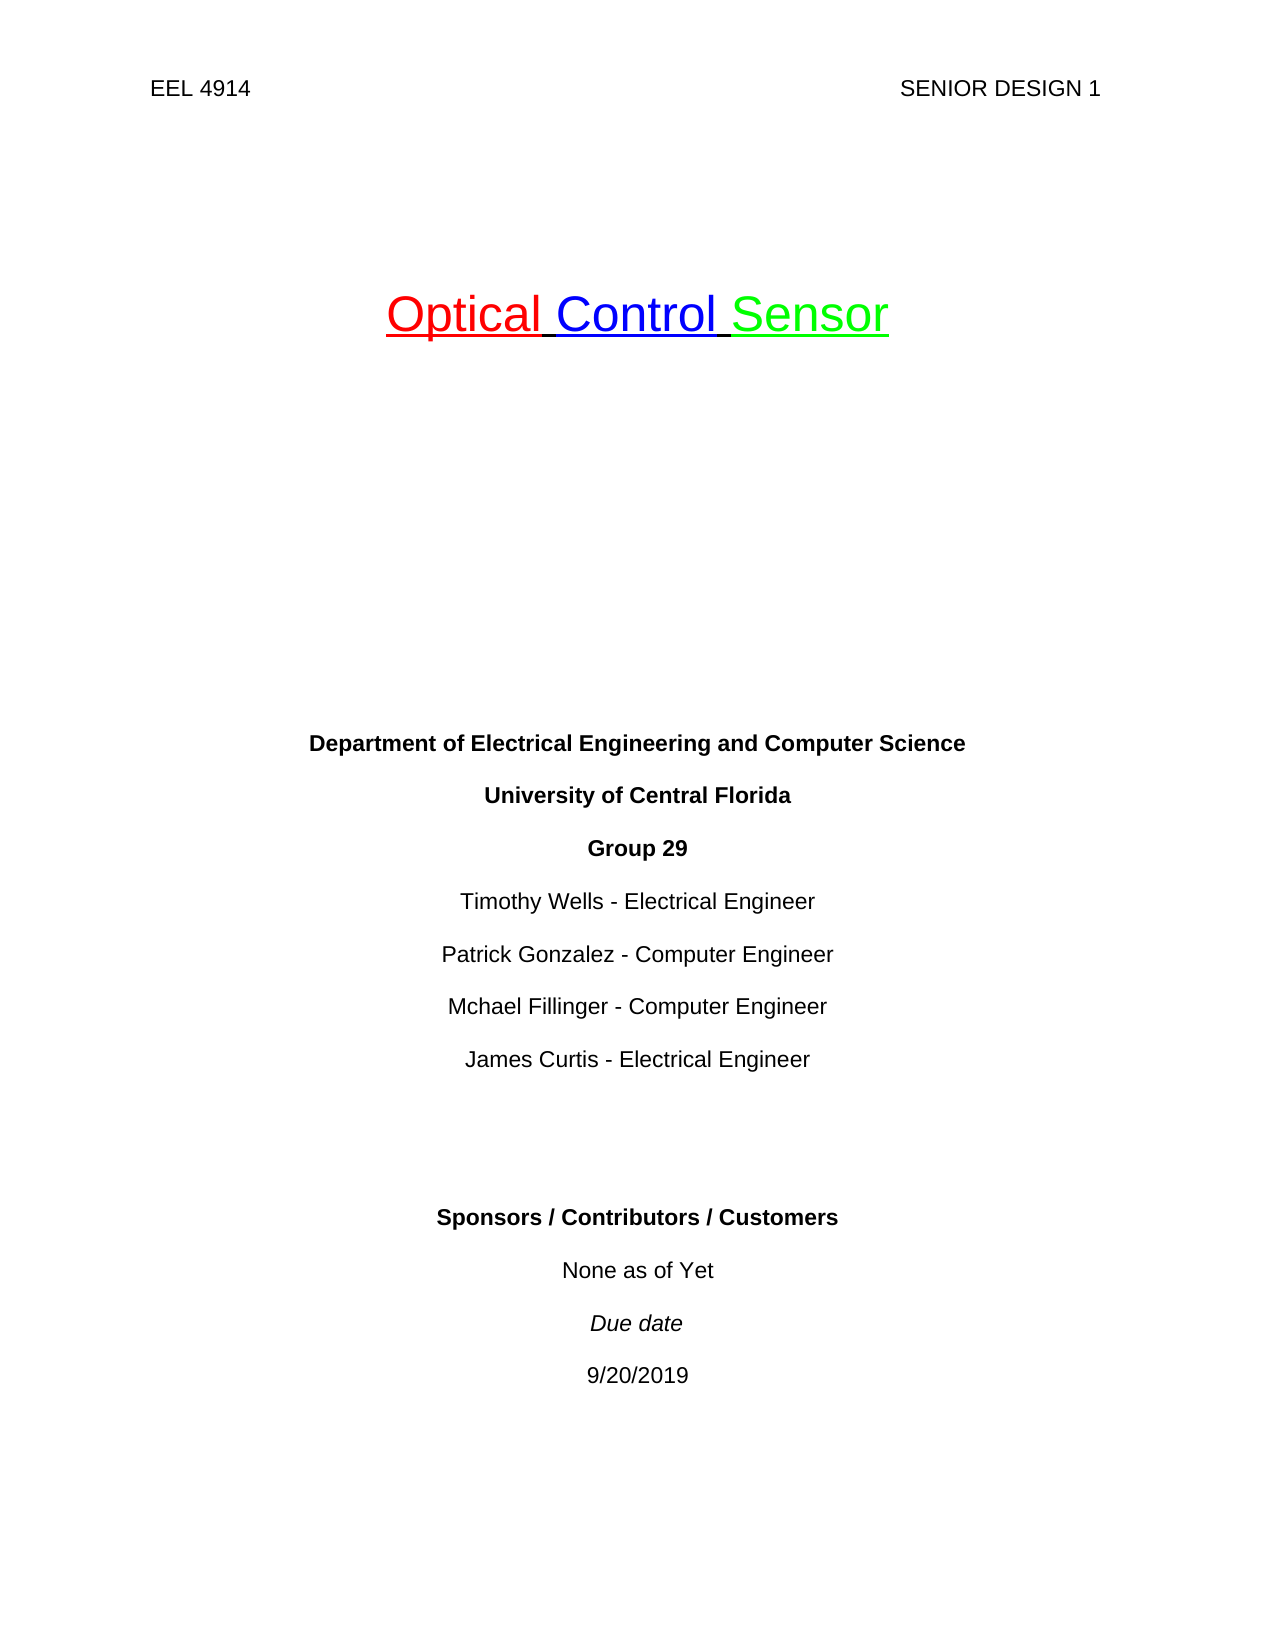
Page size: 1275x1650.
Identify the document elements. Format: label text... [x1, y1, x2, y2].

text Sponsors / Contributors / Customers [150, 1204, 1125, 1231]
text None as of Yet [150, 1257, 1125, 1283]
text Patrick Gonzalez - Computer Engineer [150, 941, 1125, 967]
text Due date [150, 1309, 1125, 1336]
text James Curtis - Electrical Engineer [150, 1046, 1125, 1072]
text Department of Electrical Engineering and Computer Science [150, 730, 1125, 756]
text Optical Control Sensor [150, 284, 1125, 342]
text 9/20/2019 [150, 1362, 1125, 1389]
text University of Central Florida [150, 782, 1125, 809]
text Group 29 [150, 835, 1125, 862]
text Mchael Fillinger - Computer Engineer [150, 993, 1125, 1020]
text Timothy Wells - Electrical Engineer [150, 888, 1125, 914]
